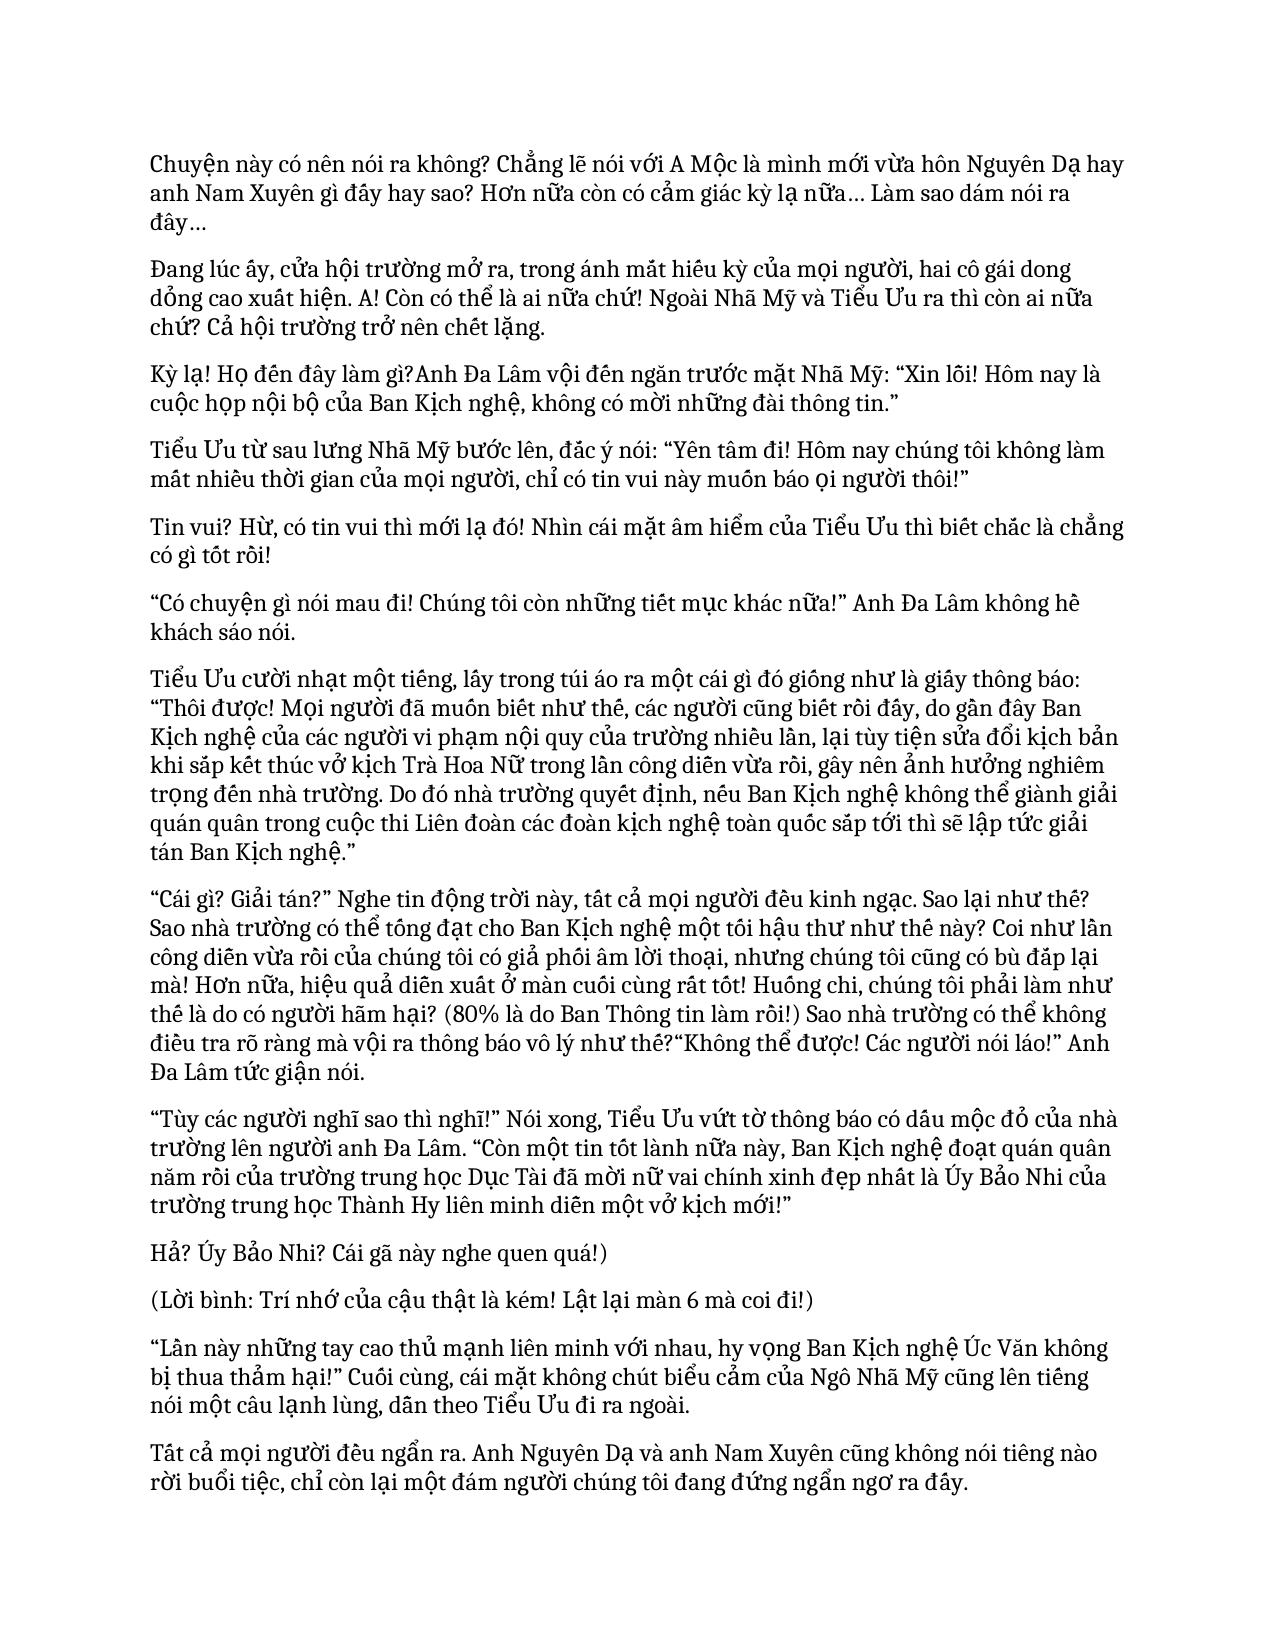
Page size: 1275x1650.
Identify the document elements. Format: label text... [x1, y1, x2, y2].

text (Lời bình: Trí nhớ của cậu thật là kém! Lật lại màn 6 mà coi đi!) [150, 1286, 1125, 1315]
text “Lần này những tay cao thủ mạnh liên minh với nhau, hy vọng Ban Kịch nghệ Úc Văn không bị thua thảm hại!” Cuối cùng, cái mặt không chút biểu cảm của Ngô Nhã Mỹ cũng lên tiếng nói một câu lạnh lùng, dẫn theo Tiểu Ưu đi ra ngoài. [150, 1334, 1125, 1420]
text Hả? Úy Bảo Nhi? Cái gã này nghe quen quá!) [150, 1239, 1125, 1267]
text Tin vui? Hừ, có tin vui thì mới lạ đó! Nhìn cái mặt âm hiểm của Tiểu Ưu thì biết chắc là chẳng có gì tốt rồi! [150, 512, 1125, 570]
text Tất cả mọi người đều ngẩn ra. Anh Nguyên Dạ và anh Nam Xuyên cũng không nói tiêng nào rời buổi tiệc, chỉ còn lại một đám người chúng tôi đang đứng ngẩn ngơ ra đấy. [150, 1439, 1125, 1496]
text “Tùy các người nghĩ sao thì nghĩ!” Nói xong, Tiểu Ưu vứt tờ thông báo có dấu mộc đỏ của nhà trường lên người anh Đa Lâm. “Còn một tin tốt lành nữa này, Ban Kịch nghệ đoạt quán quân năm rồi của trường trung học Dục Tài đã mời nữ vai chính xinh đẹp nhất là Úy Bảo Nhi của trường trung học Thành Hy liên minh diễn một vở kịch mới!” [150, 1105, 1125, 1220]
text “Cái gì? Giải tán?” Nghe tin động trời này, tất cả mọi người đều kinh ngạc. Sao lại như thế? Sao nhà trường có thể tống đạt cho Ban Kịch nghệ một tối hậu thư như thế này? Coi như lần công diễn vừa rồi của chúng tôi có giả phối âm lời thoại, nhưng chúng tôi cũng có bù đắp lại mà! Hơn nữa, hiệu quả diễn xuất ở màn cuối cùng rất tốt! Huống chi, chúng tôi phải làm như thế là do có người hãm hại? (80% là do Ban Thông tin làm rồi!) Sao nhà trường có thể không điều tra rõ ràng mà vội ra thông báo vô lý như thế?“Không thể được! Các người nói láo!” Anh Đa Lâm tức giận nói. [150, 885, 1125, 1086]
text Tiểu Ưu cười nhạt một tiếng, lấy trong túi áo ra một cái gì đó giống như là giấy thông báo: “Thôi được! Mọi người đã muốn biết như thế, các người cũng biết rồi đấy, do gần đây Ban Kịch nghệ của các người vi phạm nội quy của trường nhiều lần, lại tùy tiện sửa đổi kịch bản khi sắp kết thúc vở kịch Trà Hoa Nữ trong lần công diễn vừa rồi, gây nên ảnh hưởng nghiêm trọng đến nhà trường. Do đó nhà trường quyết định, nếu Ban Kịch nghệ không thể giành giải quán quân trong cuộc thi Liên đoàn các đoàn kịch nghệ toàn quốc sắp tới thì sẽ lập tức giải tán Ban Kịch nghệ.” [150, 665, 1125, 866]
text Tiểu Ưu từ sau lưng Nhã Mỹ bước lên, đắc ý nói: “Yên tâm đi! Hôm nay chúng tôi không làm mất nhiều thời gian của mọi người, chỉ có tin vui này muốn báo ọi người thôi!” [150, 436, 1125, 494]
text Kỳ lạ! Họ đến đây làm gì?Anh Đa Lâm vội đến ngăn trước mặt Nhã Mỹ: “Xin lỗi! Hôm nay là cuộc họp nội bộ của Ban Kịch nghệ, không có mời những đài thông tin.” [150, 360, 1125, 417]
text Chuyện này có nên nói ra không? Chẳng lẽ nói với A Mộc là mình mới vừa hôn Nguyên Dạ hay anh Nam Xuyên gì đấy hay sao? Hơn nữa còn có cảm giác kỳ lạ nữa… Làm sao dám nói ra đây… [150, 150, 1125, 236]
text “Có chuyện gì nói mau đi! Chúng tôi còn những tiết mục khác nữa!” Anh Đa Lâm không hề khách sáo nói. [150, 589, 1125, 646]
text Đang lúc ấy, cửa hội trường mở ra, trong ánh mắt hiếu kỳ của mọi người, hai cô gái dong dỏng cao xuất hiện. A! Còn có thể là ai nữa chứ! Ngoài Nhã Mỹ và Tiểu Ưu ra thì còn ai nữa chứ? Cả hội trường trở nên chết lặng. [150, 255, 1125, 341]
